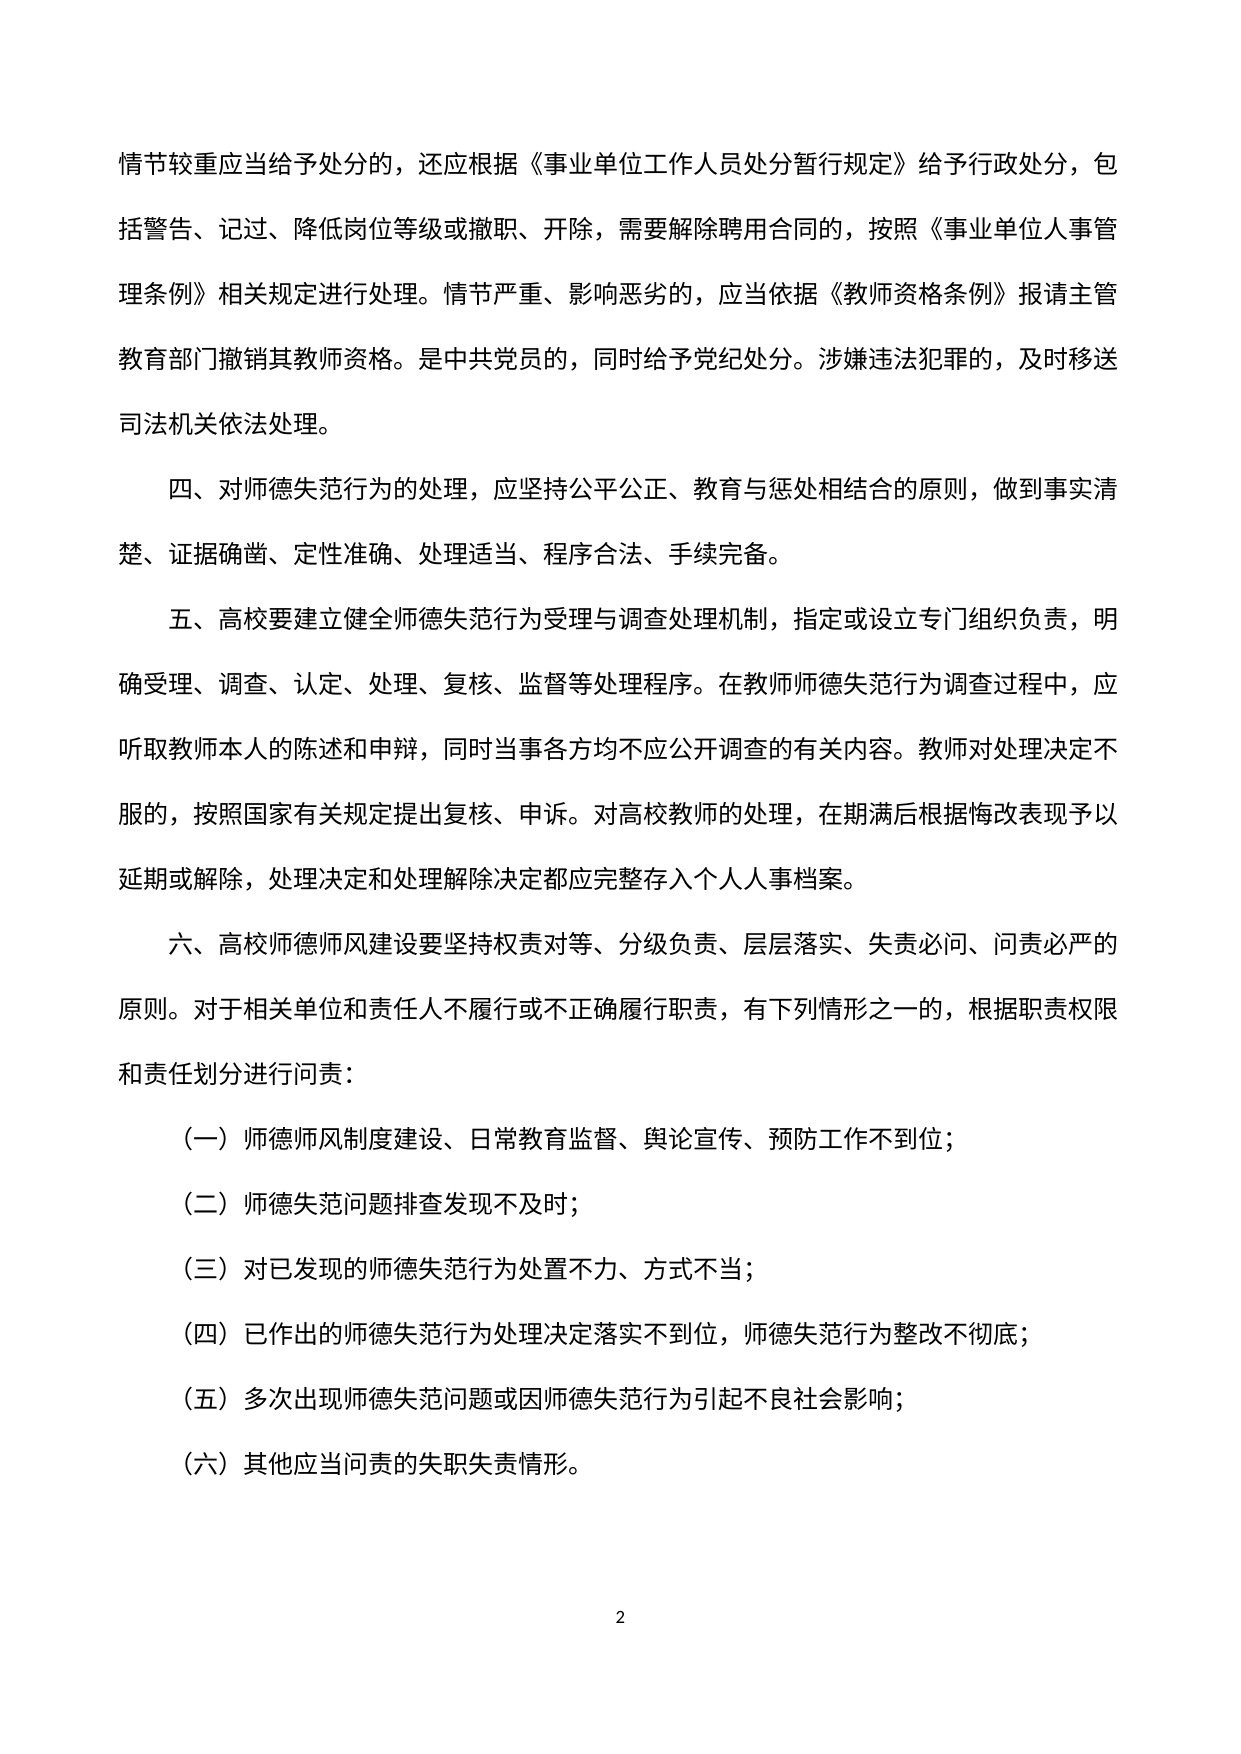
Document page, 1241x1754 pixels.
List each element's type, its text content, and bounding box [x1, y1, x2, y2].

text （四）已作出的师德失范行为处理决定落实不到位，师德失范行为整改不彻底； [118, 1300, 1122, 1365]
text （二）师德失范问题排查发现不及时； [118, 1170, 1122, 1235]
text （三）对已发现的师德失范行为处置不力、方式不当； [118, 1235, 1122, 1300]
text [118, 130, 1122, 455]
text 四、对师德失范行为的处理，应坚持公平公正、教育与惩处相结合的原则，做到事实清楚、证据确凿、定性准确、处理适当、程序合法、手续完备。 [118, 455, 1122, 585]
text （五）多次出现师德失范问题或因师德失范行为引起不良社会影响； [118, 1365, 1122, 1430]
text 六、高校师德师风建设要坚持权责对等、分级负责、层层落实、失责必问、问责必严的原则。对于相关单位和责任人不履行或不正确履行职责，有下列情形之一的，根据职责权限和责任划分进行问责： [118, 910, 1122, 1105]
text （一）师德师风制度建设、日常教育监督、舆论宣传、预防工作不到位； [118, 1105, 1122, 1170]
text 五、高校要建立健全师德失范行为受理与调查处理机制，指定或设立专门组织负责，明确受理、调查、认定、处理、复核、监督等处理程序。在教师师德失范行为调查过程中，应听取教师本人的陈述和申辩，同时当事各方均不应公开调查的有关内容。教师对处理决定不服的，按照国家有关规定提出复核、申诉。对高校教师的处理，在期满后根据悔改表现予以延期或解除，处理决定和处理解除决定都应完整存入个人人事档案。 [118, 585, 1122, 910]
text （六）其他应当问责的失职失责情形。 [118, 1430, 1122, 1495]
